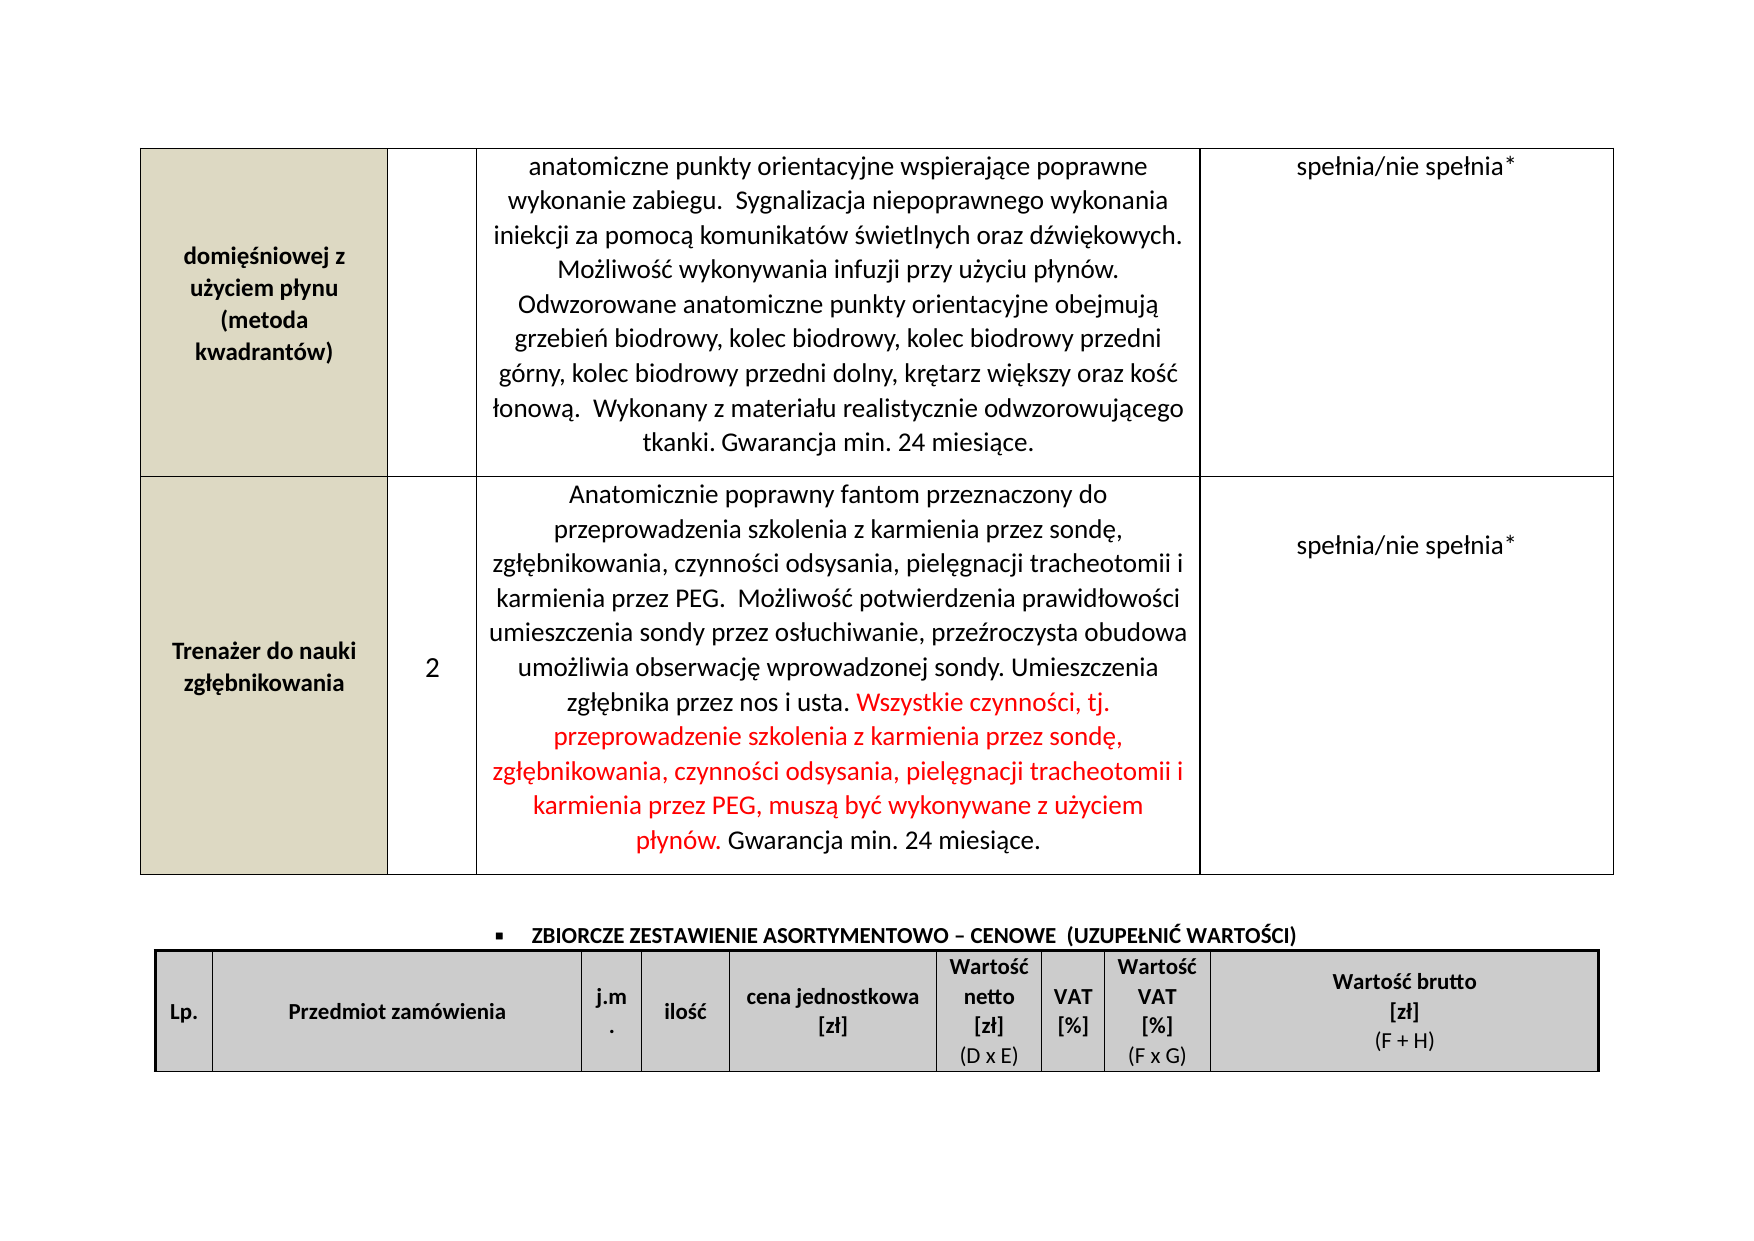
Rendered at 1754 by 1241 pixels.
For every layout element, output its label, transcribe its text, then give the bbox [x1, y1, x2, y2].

table_header ilość [642, 952, 729, 1071]
table_header Wartość VAT [%] (F x G) [1105, 952, 1210, 1071]
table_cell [477, 149, 1199, 476]
table_header Wartość brutto [zł] (F + H) [1211, 952, 1597, 1071]
table_header Przedmiot zamówienia [213, 952, 581, 1071]
table_cell Anatomicznie poprawny fantom przeznaczony do przeprowadzenia szkolenia z karmienia przez sondę, zgłębnikowania, czynności odsysania, pielęgnacji tracheotomii i karmienia przez PEG. Możliwość potwierdzenia prawidłowości umieszczenia sondy przez osłuchiwanie, przeźroczysta obudowa umożliwia obserwację wprowadzonej sondy. Umieszczenia zgłębnika przez nos i usta. Wszystkie czynności, tj. przeprowadzenie szkolenia z karmienia przez sondę, zgłębnikowania, czynności odsysania, pielęgnacji tracheotomii i karmienia przez PEG, muszą być wykonywane z użyciem płynów. Gwarancja min. 24 miesiące. [477, 477, 1199, 874]
table_header Wartość netto [zł] (D x E) [937, 952, 1041, 1071]
table_cell 2 [388, 149, 476, 476]
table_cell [141, 149, 387, 476]
table_cell spełnia/nie spełnia* [1201, 477, 1613, 874]
table_cell 2 [388, 477, 476, 874]
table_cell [1201, 149, 1613, 476]
table_header j.m. [582, 952, 641, 1071]
table_cell Trenażer do nauki zgłębnikowania [141, 477, 387, 874]
table_header VAT [%] [1042, 952, 1104, 1071]
list ZBIORCZE ZESTAWIENIE ASORTYMENTOWO – CENOWE (UZUPEŁNIĆ WARTOŚCI) [185, 921, 1606, 949]
table_header cena jednostkowa [zł] [730, 952, 936, 1071]
table_header Lp. [157, 952, 212, 1071]
